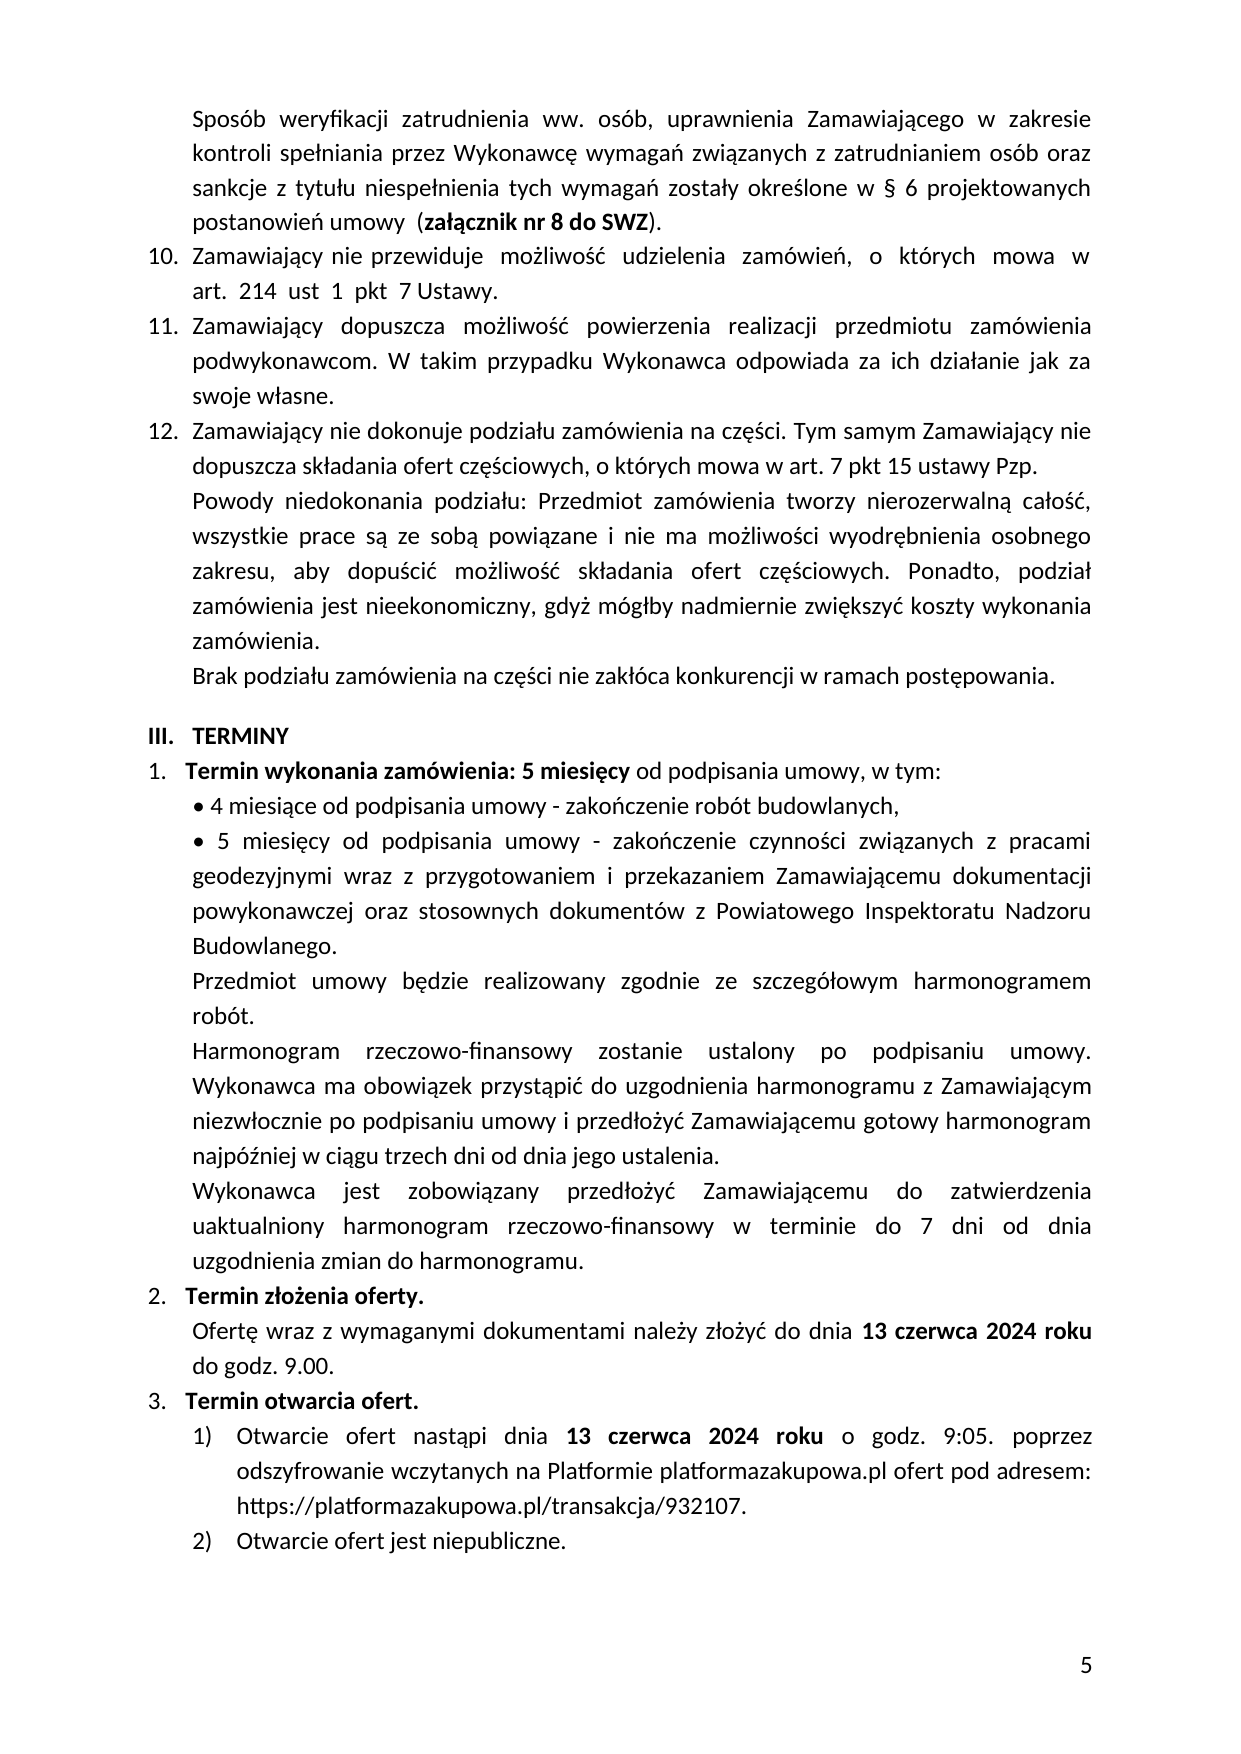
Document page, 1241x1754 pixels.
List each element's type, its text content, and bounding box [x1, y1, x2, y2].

list Wykonawca jest zobowiązany przedłożyć Zamawiającemu do zatwierdzenia uaktualniony harmonogram rzeczowo-finansowy w terminie do 7 dni od dnia uzgodnienia zmian do harmonogramu. [192, 1175, 1093, 1276]
list • 5 miesięcy od podpisania umowy - zakończenie czynności związanych z pracami geodezyjnymi wraz z przygotowaniem i przekazaniem Zamawiającemu dokumentacji powykonawczej oraz stosownych dokumentów z Powiatowego Inspektoratu Nadzoru Budowlanego. [192, 825, 1093, 961]
list Harmonogram rzeczowo-finansowy zostanie ustalony po podpisaniu umowy. Wykonawca ma obowiązek przystąpić do uzgodnienia harmonogramu z Zamawiającym niezwłocznie po podpisaniu umowy i przedłożyć Zamawiającemu gotowy harmonogram najpóźniej w ciągu trzech dni od dnia jego ustalenia. [192, 1035, 1093, 1171]
list Przedmiot umowy będzie realizowany zgodnie ze szczegółowym harmonogramem robót. [192, 965, 1093, 1031]
list Zamawiający nie dokonuje podziału zamówienia na części. Tym samym Zamawiający nie dopuszcza składania ofert częściowych, o których mowa w art. 7 pkt 15 ustawy Pzp. [147, 415, 1093, 481]
list • 4 miesiące od podpisania umowy - zakończenie robót budowlanych, [192, 790, 1093, 821]
list Termin złożenia oferty. [148, 1280, 1093, 1311]
list Termin otwarcia ofert. [148, 1385, 1093, 1416]
list Sposób weryfikacji zatrudnienia ww. osób, uprawnienia Zamawiającego w zakresie kontroli spełniania przez Wykonawcę wymagań związanych z zatrudnianiem osób oraz sankcje z tytułu niespełnienia tych wymagań zostały określone w § 6 projektowanych postanowień umowy (załącznik nr 8 do SWZ). [192, 103, 1093, 236]
list Otwarcie ofert nastąpi dnia 13 czerwca 2024 roku o godz. 9:05. poprzez odszyfrowanie wczytanych na Platformie platformazakupowa.pl ofert pod adresem: https://platformazakupowa.pl/transakcja/932107. [192, 1420, 1093, 1521]
text Brak podziału zamówienia na części nie zakłóca konkurencji w ramach postępowania. [192, 660, 1093, 691]
list TERMINY [148, 720, 1093, 751]
text Powody niedokonania podziału: Przedmiot zamówienia tworzy nierozerwalną całość, wszystkie prace są ze sobą powiązane i nie ma możliwości wyodrębnienia osobnego zakresu, aby dopuścić możliwość składania ofert częściowych. Ponadto, podział zamówienia jest nieekonomiczny, gdyż mógłby nadmiernie zwiększyć koszty wykonania zamówienia. [192, 485, 1093, 656]
list Zamawiający nie przewiduje możliwość udzielenia zamówień, o których mowa w art. 214 ust 1 pkt 7 Ustawy. [147, 240, 1093, 306]
list Ofertę wraz z wymaganymi dokumentami należy złożyć do dnia 13 czerwca 2024 roku do godz. 9.00. [192, 1315, 1093, 1381]
list Zamawiający dopuszcza możliwość powierzenia realizacji przedmiotu zamówienia podwykonawcom. W takim przypadku Wykonawca odpowiada za ich działanie jak za swoje własne. [147, 310, 1093, 411]
list Otwarcie ofert jest niepubliczne. [192, 1525, 1093, 1556]
list Termin wykonania zamówienia: 5 miesięcy od podpisania umowy, w tym: [148, 755, 1093, 786]
